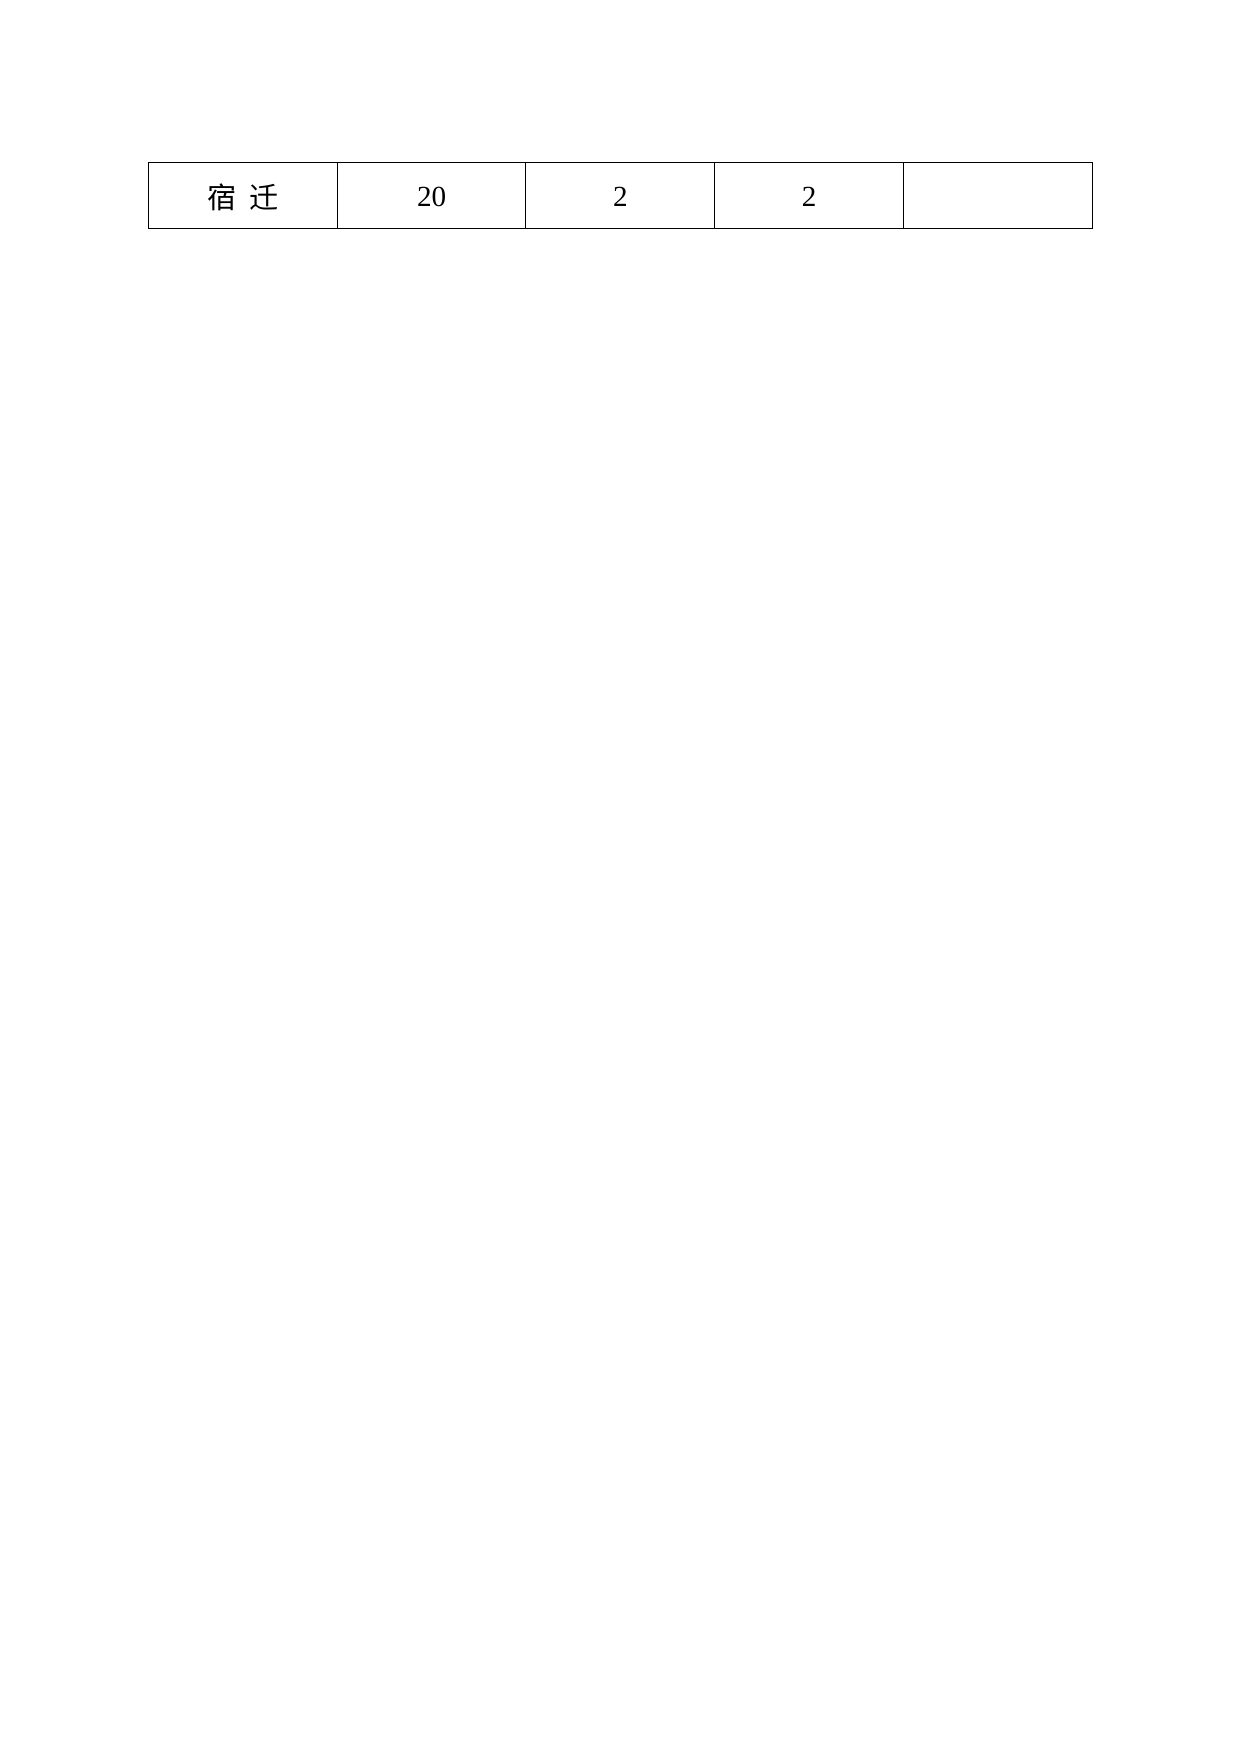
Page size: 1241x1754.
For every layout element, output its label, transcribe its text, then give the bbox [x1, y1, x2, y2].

table_cell [904, 163, 1092, 228]
table_cell 2 [526, 163, 714, 228]
table_cell 20 [338, 163, 525, 228]
table_cell 宿 迁 [149, 163, 337, 228]
table_cell 2 [715, 163, 903, 228]
